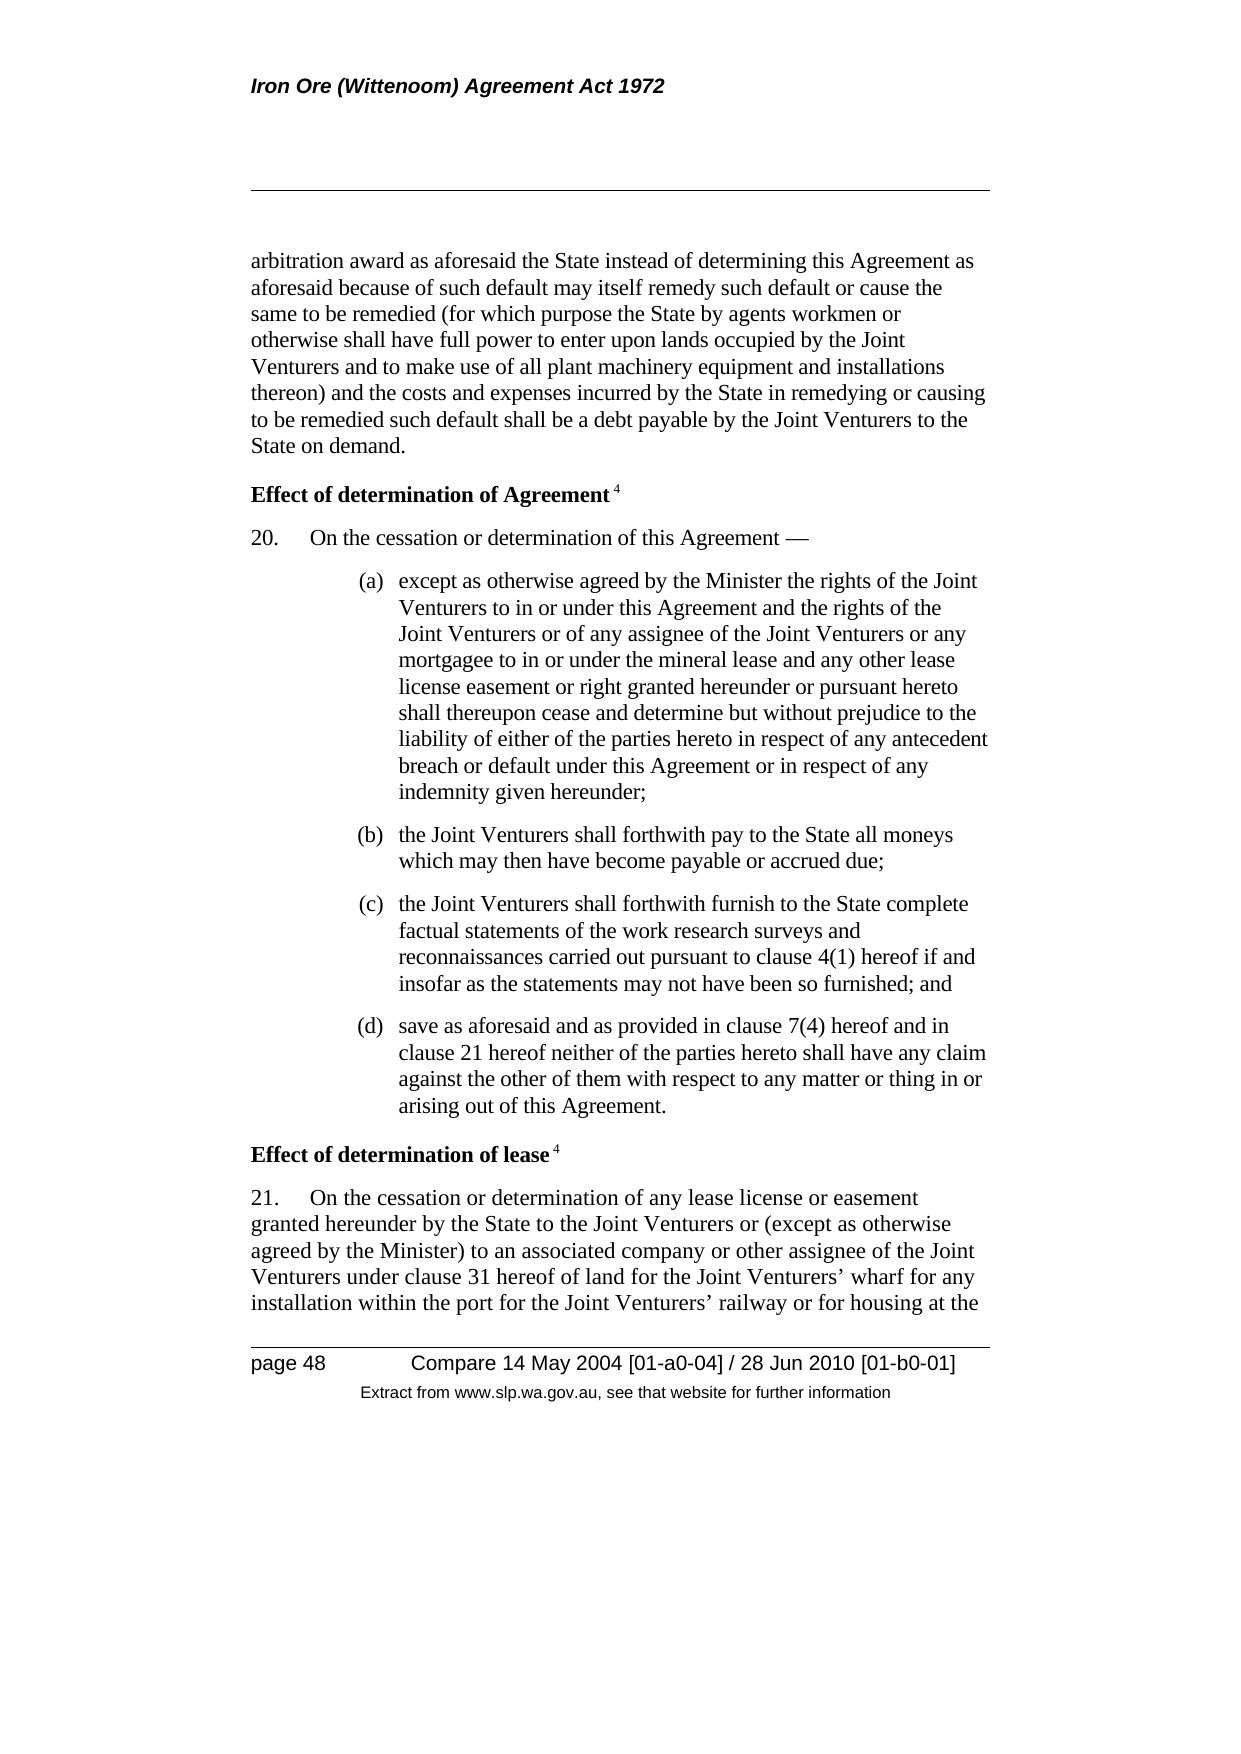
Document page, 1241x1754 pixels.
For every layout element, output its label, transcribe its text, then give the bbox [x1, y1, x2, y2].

text (b) the Joint Venturers shall forthwith pay to the State all moneys which may then have become payable or accrued due; [251, 821, 990, 874]
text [251, 1184, 990, 1316]
text Effect of determination of Agreement 4 [251, 481, 990, 508]
text 20. On the cessation or determination of this Agreement — [251, 524, 990, 551]
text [251, 247, 990, 458]
text (d) save as aforesaid and as provided in clause 7(4) hereof and in clause 21 hereof neither of the parties hereto shall have any claim against the other of them with respect to any matter or thing in or arising out of this Agreement. [251, 1013, 990, 1118]
text (a) except as otherwise agreed by the Minister the rights of the Joint Venturers to in or under this Agreement and the rights of the Joint Venturers or of any assignee of the Joint Venturers or any mortgagee to in or under the mineral lease and any other lease license easement or right granted hereunder or pursuant hereto shall thereupon cease and determine but without prejudice to the liability of either of the parties hereto in respect of any antecedent breach or default under this Agreement or in respect of any indemnity given hereunder; [251, 567, 990, 804]
text Effect of determination of lease 4 [251, 1141, 990, 1167]
text (c) the Joint Venturers shall forthwith furnish to the State complete factual statements of the work research surveys and reconnaissances carried out pursuant to clause 4(1) hereof if and insofar as the statements may not have been so furnished; and [251, 891, 990, 996]
